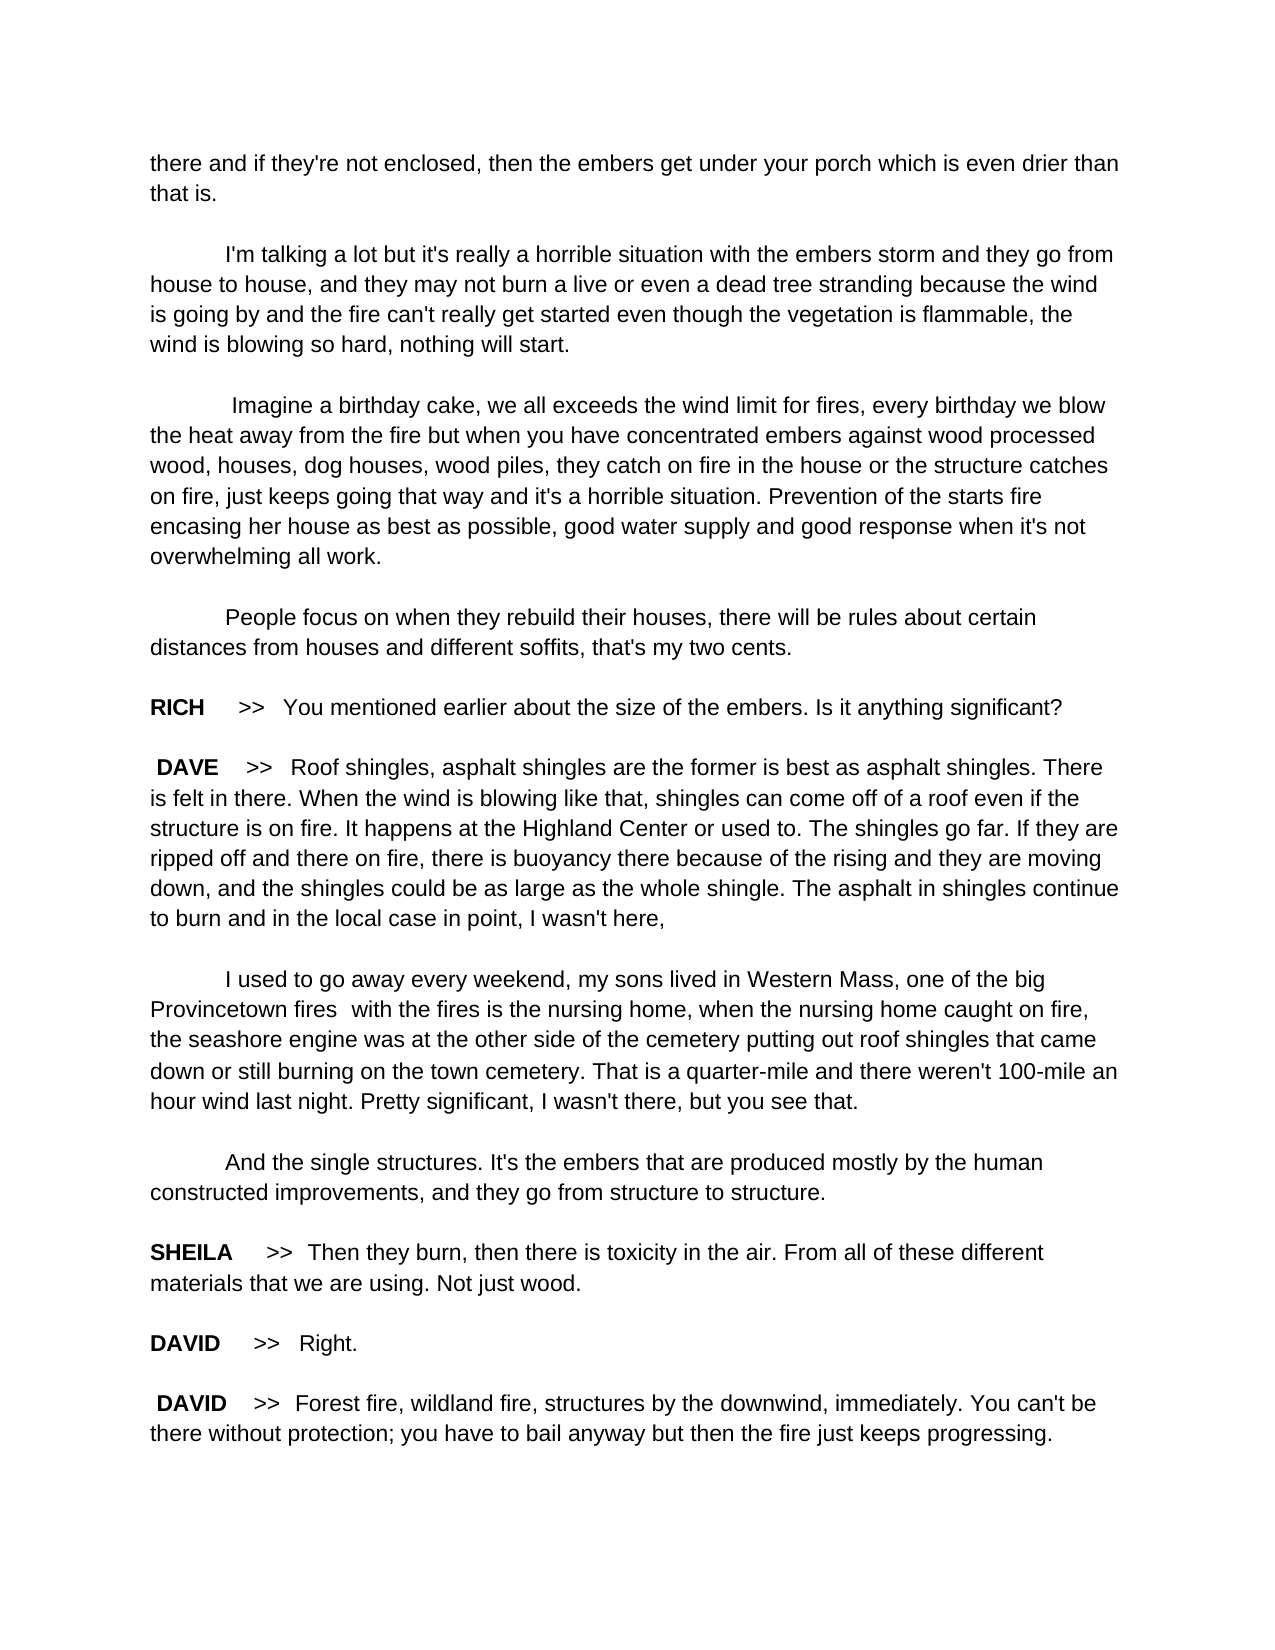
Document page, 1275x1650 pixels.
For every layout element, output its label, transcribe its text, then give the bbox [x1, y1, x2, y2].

text DAVID >> Forest fire, wildland fire, structures by the downwind, immediately. You can't be there without protection; you have to bail anyway but then the fire just keeps progressing. [150, 1390, 1100, 1447]
text there and if they're not enclosed, then the embers get under your porch which is even drier than that is. [150, 150, 1137, 207]
text And the single structures. It's the embers that are produced mostly by the human constructed improvements, and they go from structure to structure. [150, 1149, 1137, 1205]
text Imagine a birthday cake, we all exceeds the wind limit for fires, every birthday we blow the heat away from the fire but when you have concentrated embers against wood processed wood, houses, dog houses, wood piles, they catch on fire in the house or the structure catches on fire, just keeps going that way and it's a horrible situation. Prevention of the starts fire encasing her house as best as possible, good water supply and good response when it's not overwhelming all work. [150, 392, 1122, 569]
text I used to go away every weekend, my sons lived in Western Mass, one of the big Provincetown fires with the fires is the nursing home, when the nursing home caught on fire, the seashore engine was at the other side of the cemetery putting out roof shingles that came down or still burning on the town cemetery. That is a quarter‑mile and there weren't 100‑mile an hour wind last night. Pretty significant, I wasn't there, but you see that. [150, 966, 1118, 1114]
text I'm talking a lot but it's really a horrible situation with the embers storm and they go from house to house, and they may not burn a live or even a dead tree stranding because the wind is going by and the fire can't really get started even though the vegetation is flammable, the wind is blowing so hard, nothing will start. [150, 241, 1120, 358]
text People focus on when they rebuild their houses, there will be rules about certain distances from houses and different soffits, that's my two cents. [150, 603, 1122, 660]
text SHEILA >> Then they burn, then there is toxicity in the air. From all of these different materials that we are using. Not just wood. [150, 1239, 1048, 1296]
text DAVID >> Right. [150, 1329, 1137, 1356]
text RICH >> You mentioned earlier about the size of the embers. Is it anything significant? [150, 694, 1137, 720]
text DAVE >> Roof shingles, asphalt shingles are the former is best as asphalt shingles. There is felt in there. When the wind is blowing like that, shingles can come off of a roof even if the structure is on fire. It happens at the Highland Center or used to. The shingles go far. If they are ripped off and there on fire, there is buoyancy there because of the rising and they are moving down, and the shingles could be as large as the whole shingle. The asphalt in shingles continue to burn and in the local case in point, I wasn't here, [150, 754, 1120, 932]
